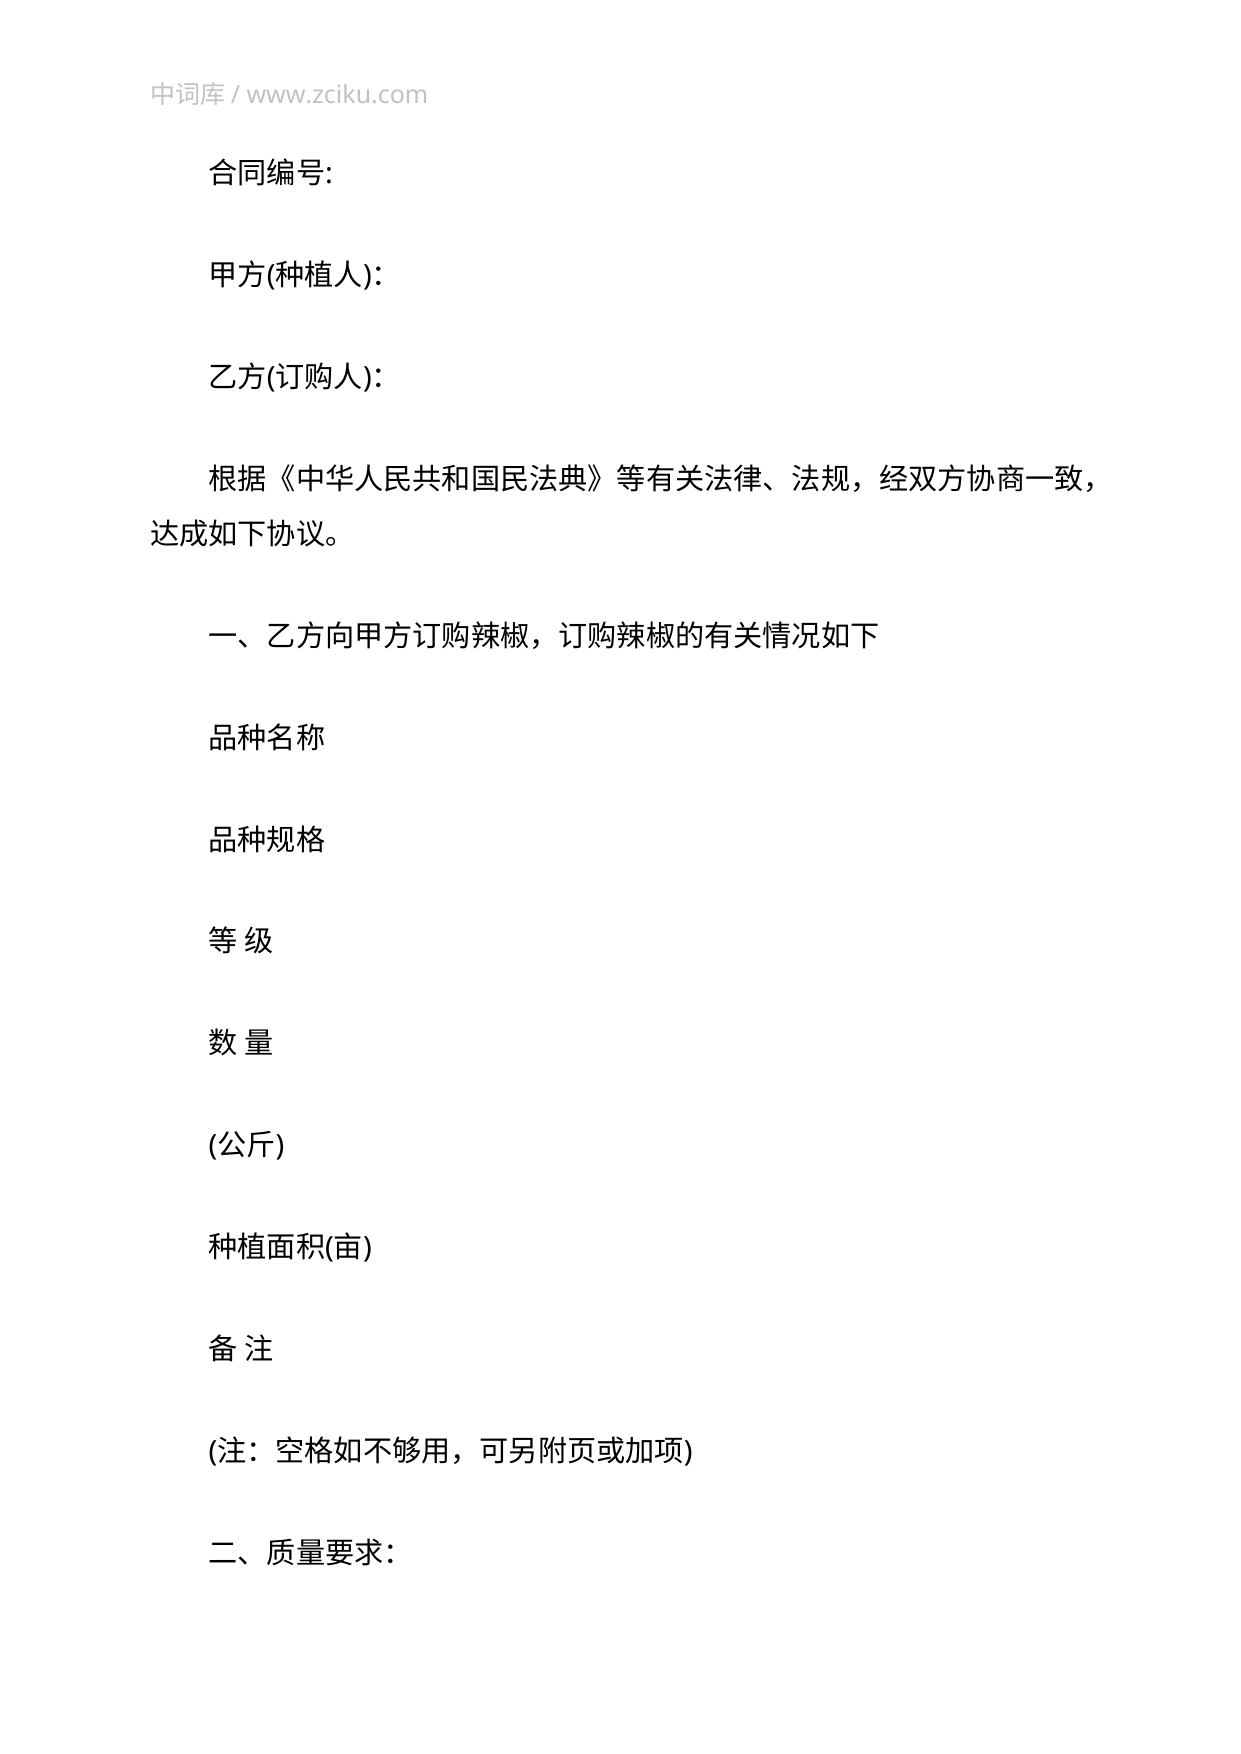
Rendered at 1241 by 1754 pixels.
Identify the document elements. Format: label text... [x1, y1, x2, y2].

text 合同编号: [150, 150, 1090, 192]
text 数 量 [150, 1020, 1090, 1062]
text 品种名称 [150, 714, 1090, 757]
text 品种规格 [150, 816, 1090, 858]
text 等 级 [150, 918, 1090, 960]
text 一、乙方向甲方订购辣椒，订购辣椒的有关情况如下 [150, 613, 1090, 655]
text 甲方(种植人)： [150, 252, 1090, 294]
text 种植面积(亩) [150, 1223, 1090, 1266]
text 二、质量要求： [150, 1529, 1090, 1571]
text (注：空格如不够用，可另附页或加项) [150, 1427, 1090, 1469]
text 乙方(订购人)： [150, 354, 1090, 396]
text 根据《中华人民共和国民法典》等有关法律、法规，经双方协商一致，达成如下协议。 [150, 456, 1090, 553]
text (公斤) [150, 1121, 1090, 1164]
text 备 注 [150, 1325, 1090, 1368]
